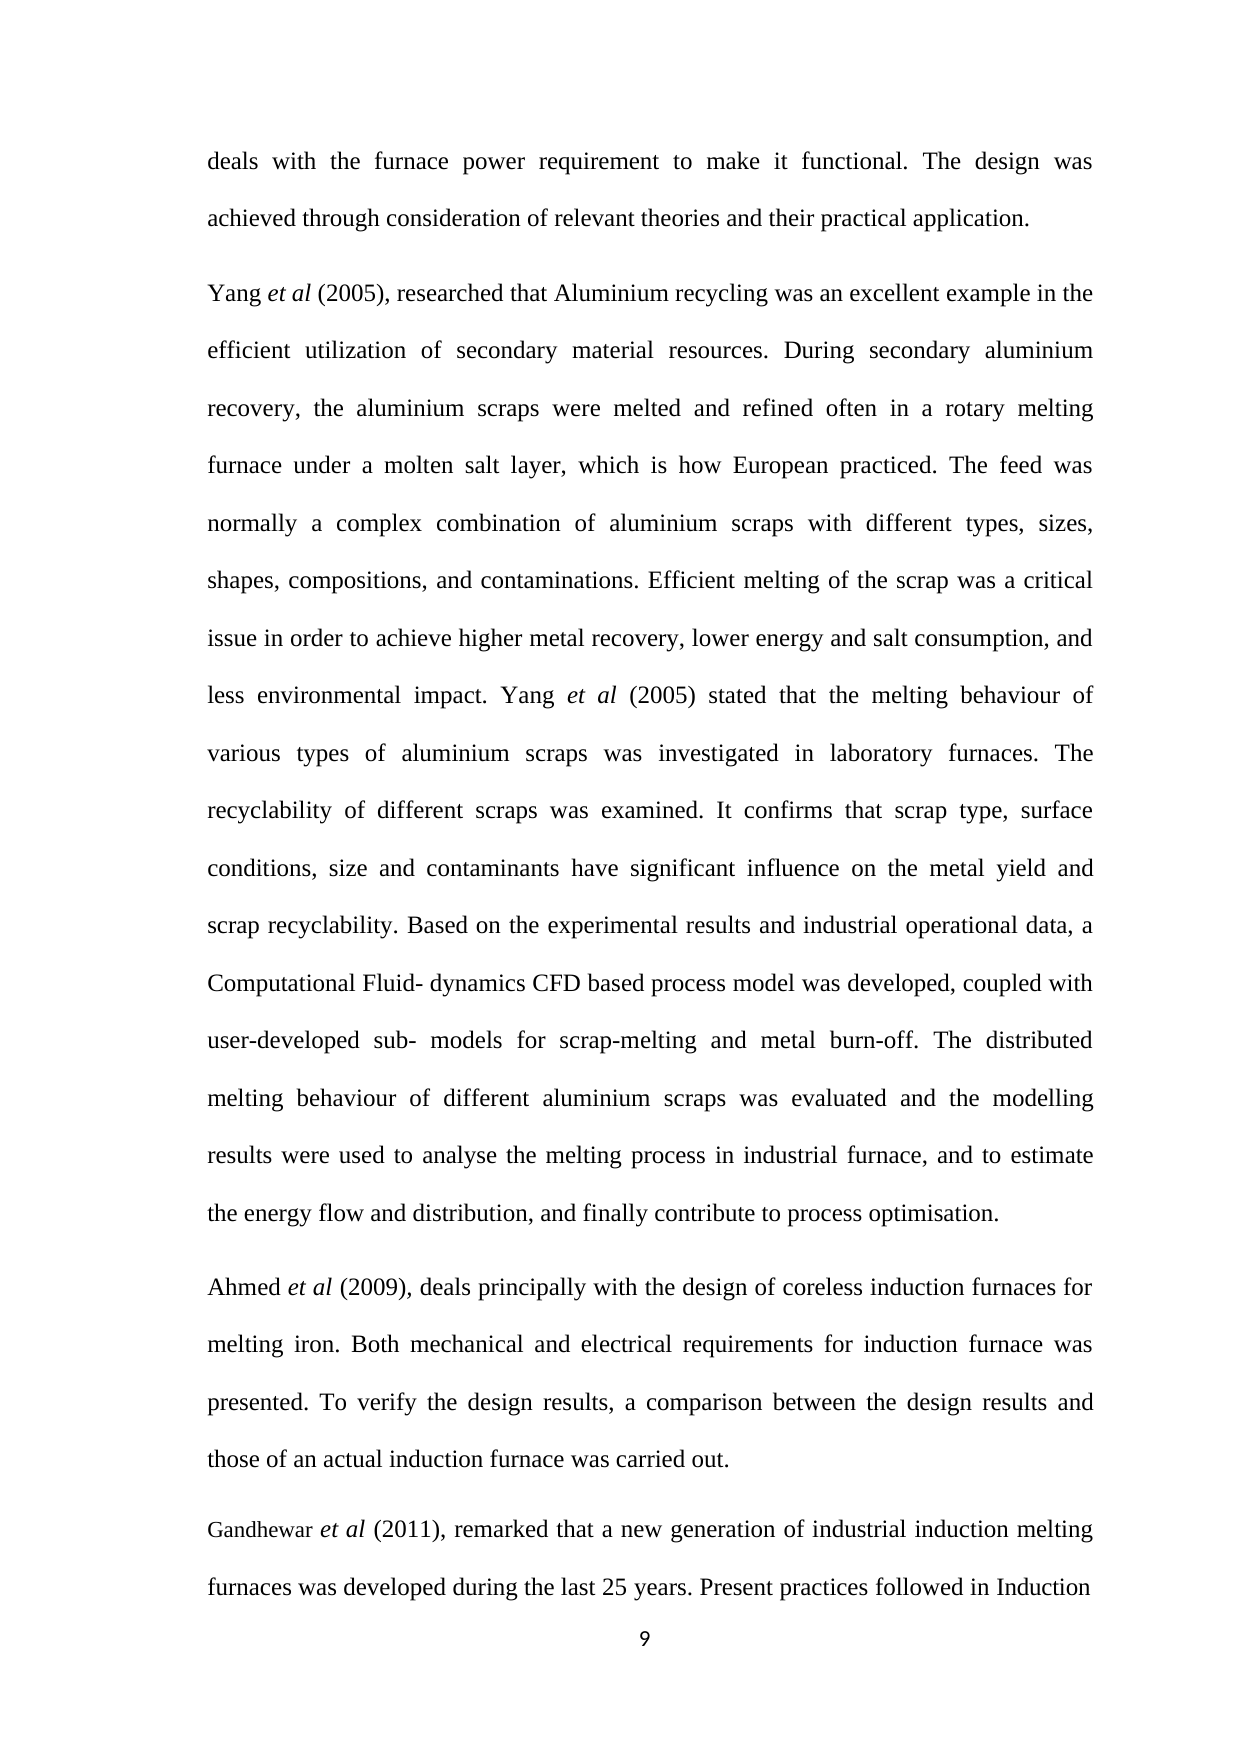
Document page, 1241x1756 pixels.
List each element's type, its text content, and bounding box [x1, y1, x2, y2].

text Yang et al (2005), researched that Aluminium recycling was an excellent example in the efficient utilization of secondary material resources. During secondary aluminium recovery, the aluminium scraps were melted and refined often in a rotary melting furnace under a molten salt layer, which is how European practiced. The feed was normally a complex combination of aluminium scraps with different types, sizes, shapes, compositions, and contaminations. Efficient melting of the scrap was a critical issue in order to achieve higher metal recovery, lower energy and salt consumption, and less environmental impact. Yang et al (2005) stated that the melting behaviour of various types of aluminium scraps was investigated in laboratory furnaces. The recyclability of different scraps was examined. It confirms that scrap type, surface conditions, size and contaminants have significant influence on the metal yield and scrap recyclability. Based on the experimental results and industrial operational data, a Computational Fluid- dynamics CFD based process model was developed, coupled with user-developed sub- models for scrap-melting and metal burn-off. The distributed melting behaviour of different aluminium scraps was evaluated and the modelling results were used to analyse the melting process in industrial furnace, and to estimate the energy flow and distribution, and finally contribute to process optimisation. [207, 278, 1094, 1227]
text Gandhewar et al (2011), remarked that a new generation of industrial induction melting furnaces was developed during the last 25 years. Present practices followed in Induction [207, 1514, 1094, 1601]
text deals with the furnace power requirement to make it functional. The design was achieved through consideration of relevant theories and their practical application. [207, 146, 1093, 232]
text Ahmed et al (2009), deals principally with the design of coreless induction furnaces for melting iron. Both mechanical and electrical requirements for induction furnace was presented. To verify the design results, a comparison between the design results and those of an actual induction furnace was carried out. [207, 1272, 1093, 1473]
